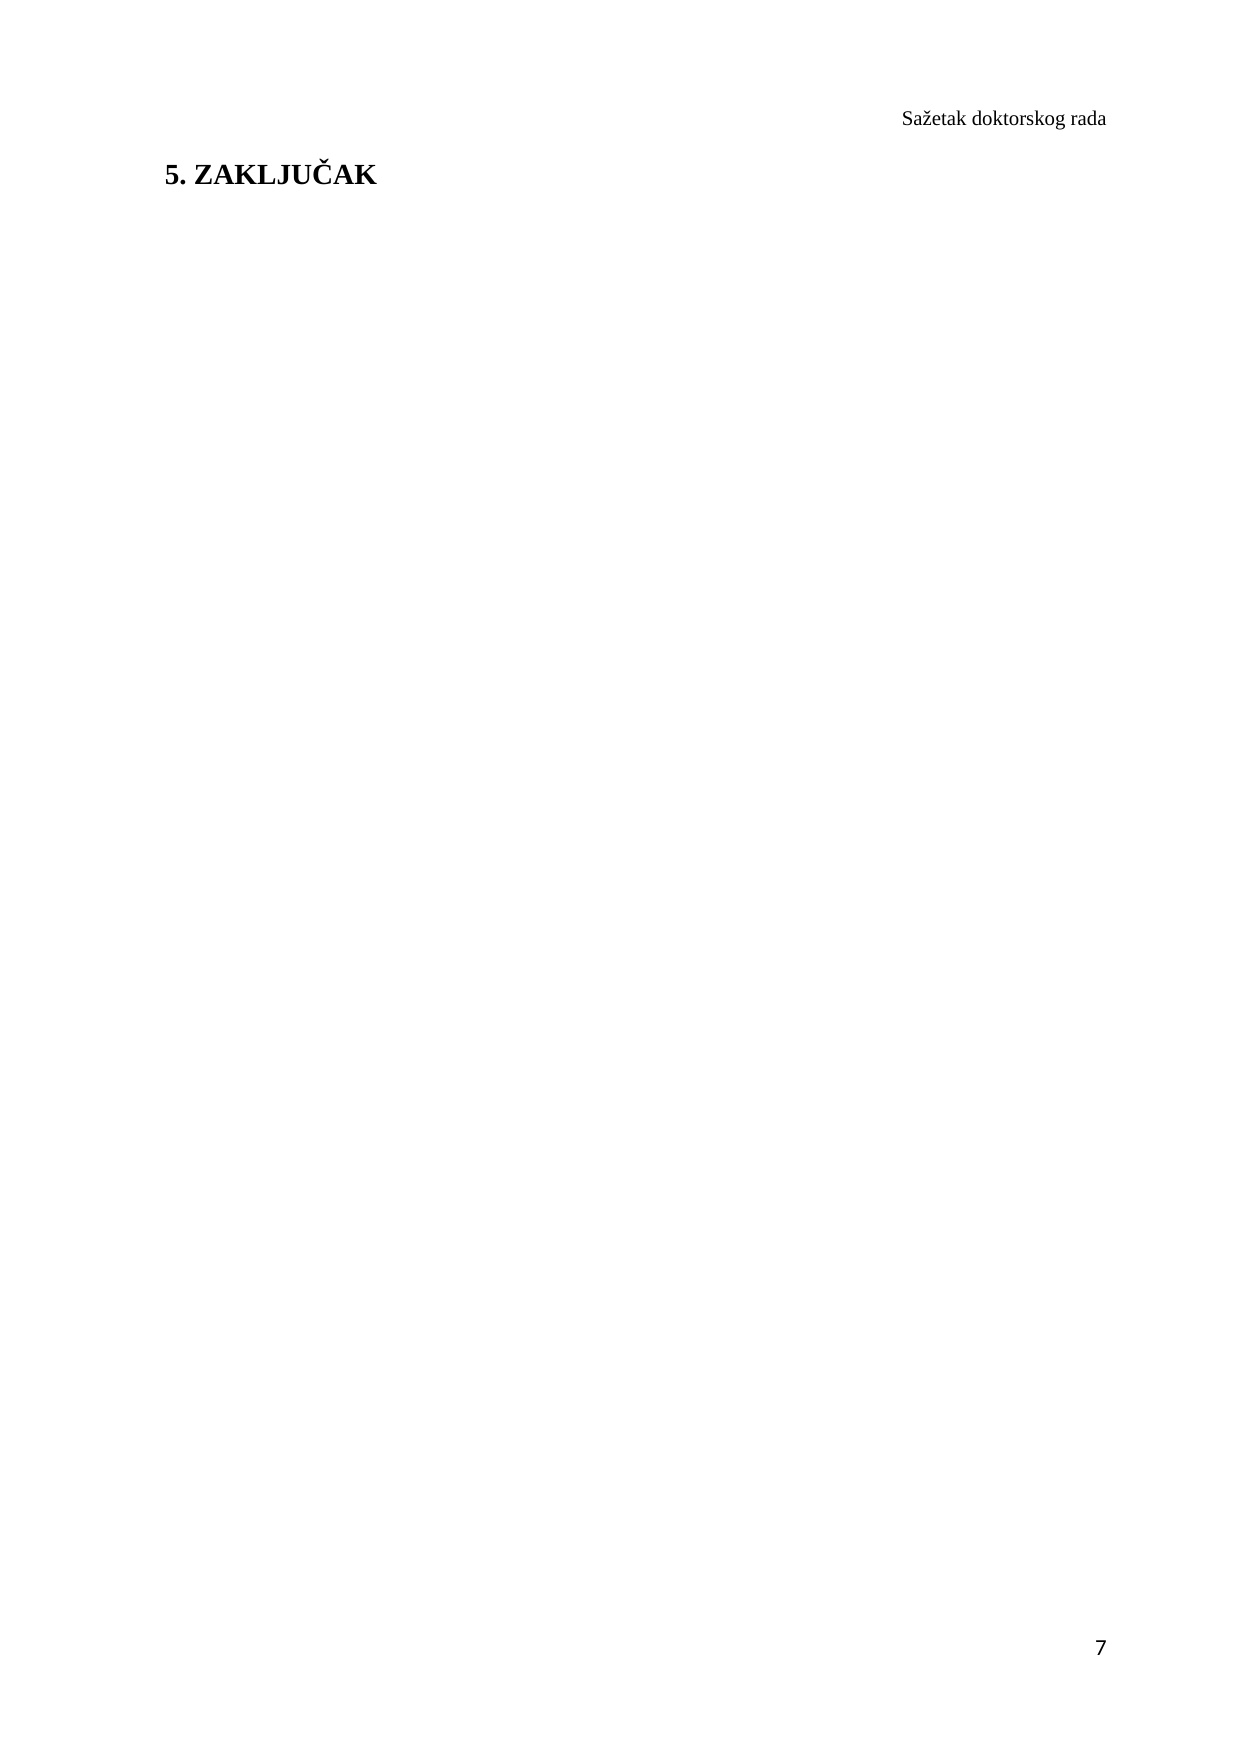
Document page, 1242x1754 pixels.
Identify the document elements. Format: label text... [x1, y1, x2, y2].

text 5. ZAKLJUČAK [164, 157, 1106, 191]
